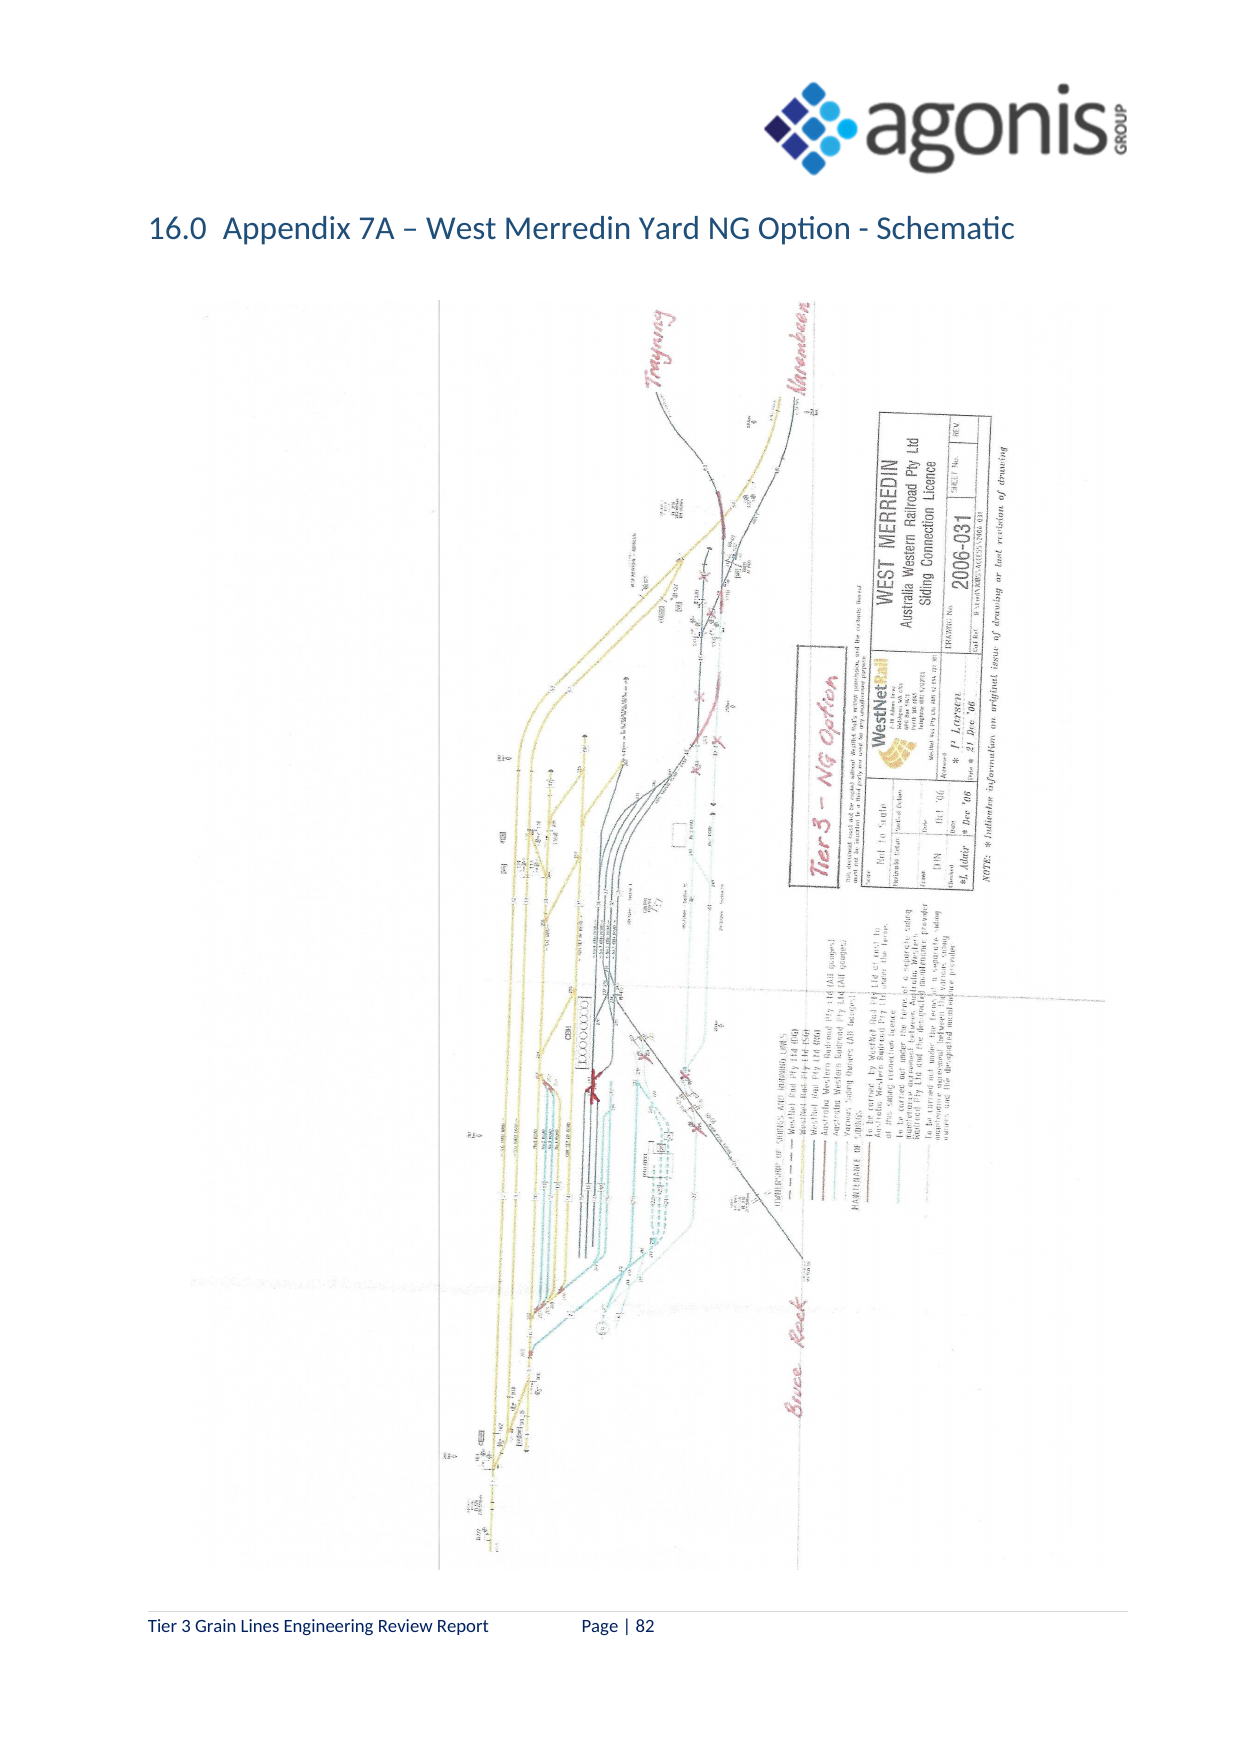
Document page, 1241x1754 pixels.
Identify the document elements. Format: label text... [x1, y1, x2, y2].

subtitle Appendix 7A – West Merredin Yard NG Option - Schematic [148, 207, 1128, 288]
picture [763, 73, 1128, 182]
